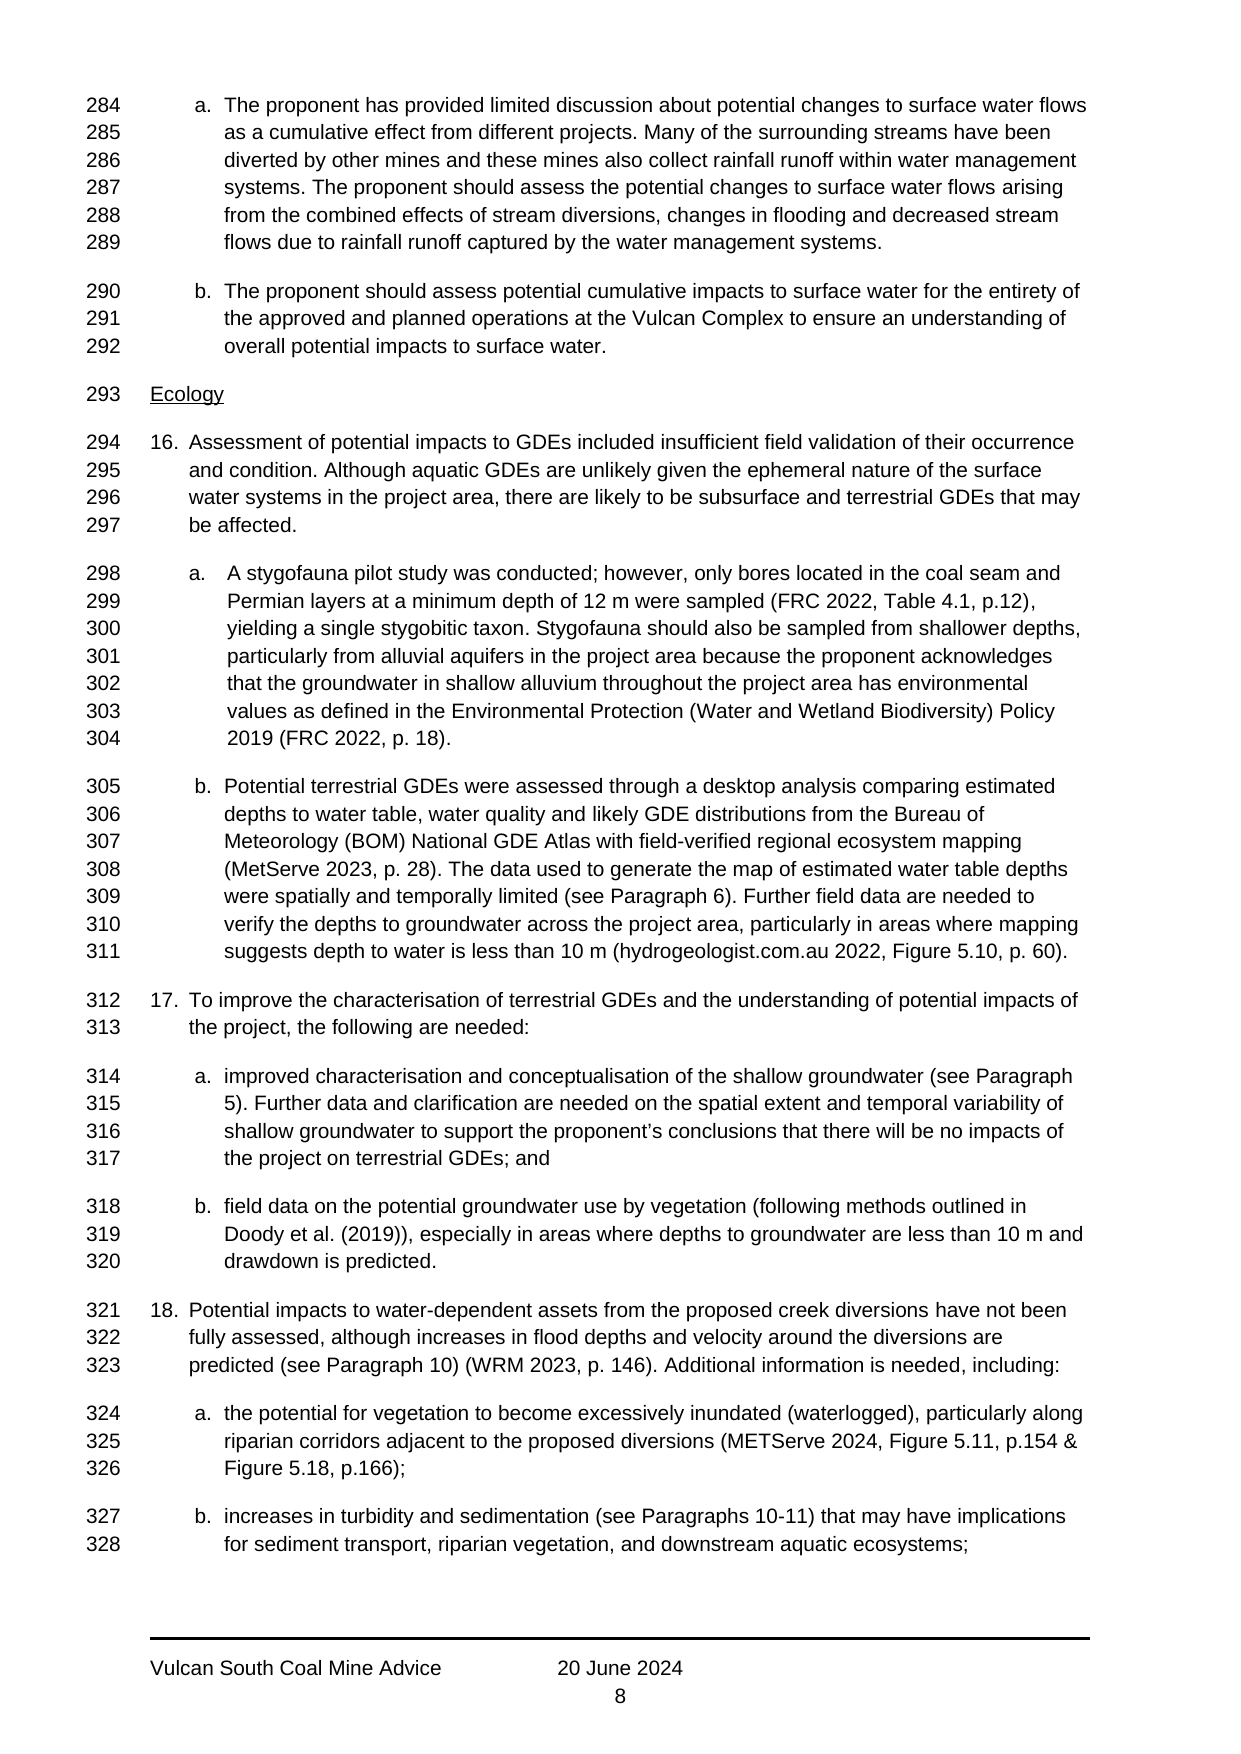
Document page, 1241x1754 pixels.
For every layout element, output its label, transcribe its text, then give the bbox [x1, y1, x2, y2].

list Potential terrestrial GDEs were assessed through a desktop analysis comparing estimated depths to water table, water quality and likely GDE distributions from the Bureau of Meteorology (BOM) National GDE Atlas with field-verified regional ecosystem mapping (MetServe 2023, p. 28). The data used to generate the map of estimated water table depths were spatially and temporally limited (see Paragraph 6). Further field data are needed to verify the depths to groundwater across the project area, particularly in areas where mapping suggests depth to water is less than 10 m (hydrogeologist.com.au 2022, Figure 5.10, p. 60). [194, 774, 1090, 963]
list Ecology [150, 382, 1090, 406]
list field data on the potential groundwater use by vegetation (following methods outlined in Doody et al. (2019)), especially in areas where depths to groundwater are less than 10 m and drawdown is predicted. [194, 1194, 1090, 1273]
list increases in turbidity and sedimentation (see Paragraphs 10-11) that may have implications for sediment transport, riparian vegetation, and downstream aquatic ecosystems; [194, 1504, 1090, 1556]
list To improve the characterisation of terrestrial GDEs and the understanding of potential impacts of the project, the following are needed: [150, 988, 1090, 1039]
list The proponent should assess potential cumulative impacts to surface water for the entirety of the approved and planned operations at the Vulcan Complex to ensure an understanding of overall potential impacts to surface water. [194, 278, 1090, 357]
list The proponent has provided limited discussion about potential changes to surface water flows as a cumulative effect from different projects. Many of the surrounding streams have been diverted by other mines and these mines also collect rainfall runoff within water management systems. The proponent should assess the potential changes to surface water flows arising from the combined effects of stream diversions, changes in flooding and decreased stream flows due to rainfall runoff captured by the water management systems. [194, 93, 1090, 254]
list improved characterisation and conceptualisation of the shallow groundwater (see Paragraph 5). Further data and clarification are needed on the spatial extent and temporal variability of shallow groundwater to support the proponent’s conclusions that there will be no impacts of the project on terrestrial GDEs; and [194, 1063, 1090, 1170]
list the potential for vegetation to become excessively inundated (waterlogged), particularly along riparian corridors adjacent to the proposed diversions (METServe 2024, Figure 5.11, p.154 & Figure 5.18, p.166); [194, 1401, 1090, 1480]
list Assessment of potential impacts to GDEs included insufficient field validation of their occurrence and condition. Although aquatic GDEs are unlikely given the ephemeral nature of the surface water systems in the project area, there are likely to be subsurface and terrestrial GDEs that may be affected. [150, 430, 1090, 537]
list A stygofauna pilot study was conducted; however, only bores located in the coal seam and Permian layers at a minimum depth of 12 m were sampled (FRC 2022, Table 4.1, p.12), yielding a single stygobitic taxon. Stygofauna should also be sampled from shallower depths, particularly from alluvial aquifers in the project area because the proponent acknowledges that the groundwater in shallow alluvium throughout the project area has environmental values as defined in the Environmental Protection (Water and Wetland Biodiversity) Policy 2019 (FRC 2022, p. 18). [188, 561, 1090, 750]
list Potential impacts to water-dependent assets from the proposed creek diversions have not been fully assessed, although increases in flood depths and velocity around the diversions are predicted (see Paragraph 10) (WRM 2023, p. 146). Additional information is needed, including: [150, 1298, 1090, 1377]
